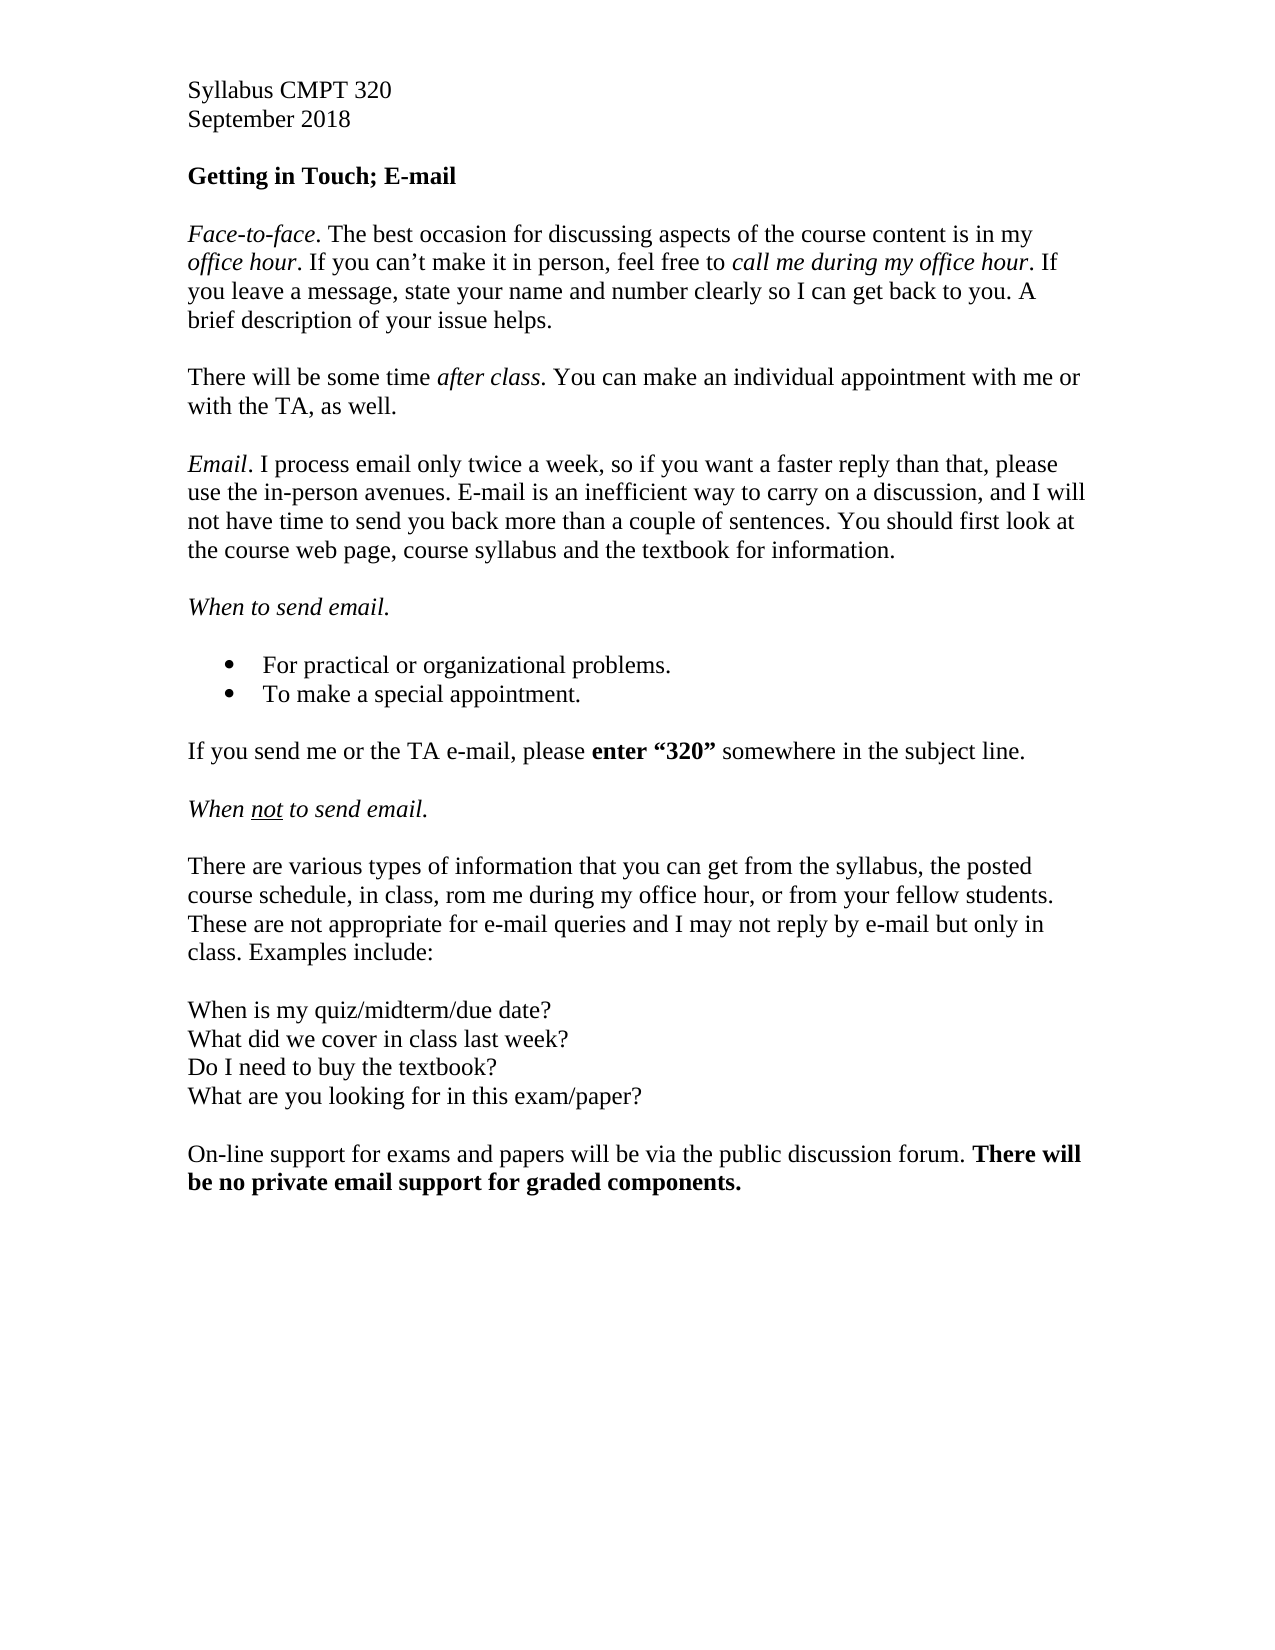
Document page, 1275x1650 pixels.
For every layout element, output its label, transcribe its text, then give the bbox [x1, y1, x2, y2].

text There will be some time after class. You can make an individual appointment with me or with the TA, as well. [187, 362, 1087, 420]
subtitle When to send email. [187, 592, 1087, 621]
text Do I need to buy the textbook? [187, 1052, 1087, 1081]
subtitle When not to send email. [187, 794, 1087, 822]
text Email. I process email only twice a week, so if you want a faster reply than that, please use the in-person avenues. E-mail is an inefficient way to carry on a discussion, and I will not have time to send you back more than a couple of sentences. You should first look at the course web page, course syllabus and the textbook for information. [187, 449, 1087, 564]
text If you send me or the TA e-mail, please enter “320” somewhere in the subject line. [187, 736, 1087, 765]
text There are various types of information that you can get from the syllabus, the posted course schedule, in class, rom me during my office hour, or from your fellow students. These are not appropriate for e-mail queries and I may not reply by e-mail but only in class. Examples include: [187, 851, 1087, 966]
list For practical or organizational problems. [225, 650, 1087, 679]
text On-line support for exams and papers will be via the public discussion forum. There will be no private email support for graded components. [187, 1139, 1087, 1196]
text What are you looking for in this exam/paper? [187, 1081, 1087, 1110]
subtitle Getting in Touch; E-mail [187, 161, 1087, 190]
text When is my quiz/midterm/due date? [187, 995, 1087, 1024]
text Face-to-face. The best occasion for discussing aspects of the course content is in my office hour. If you can’t make it in person, feel free to call me during my office hour. If you leave a message, state your name and number clearly so I can get back to you. A brief description of your issue helps. [187, 219, 1087, 334]
list To make a special appointment. [225, 679, 1087, 707]
text What did we cover in class last week? [187, 1024, 1087, 1052]
